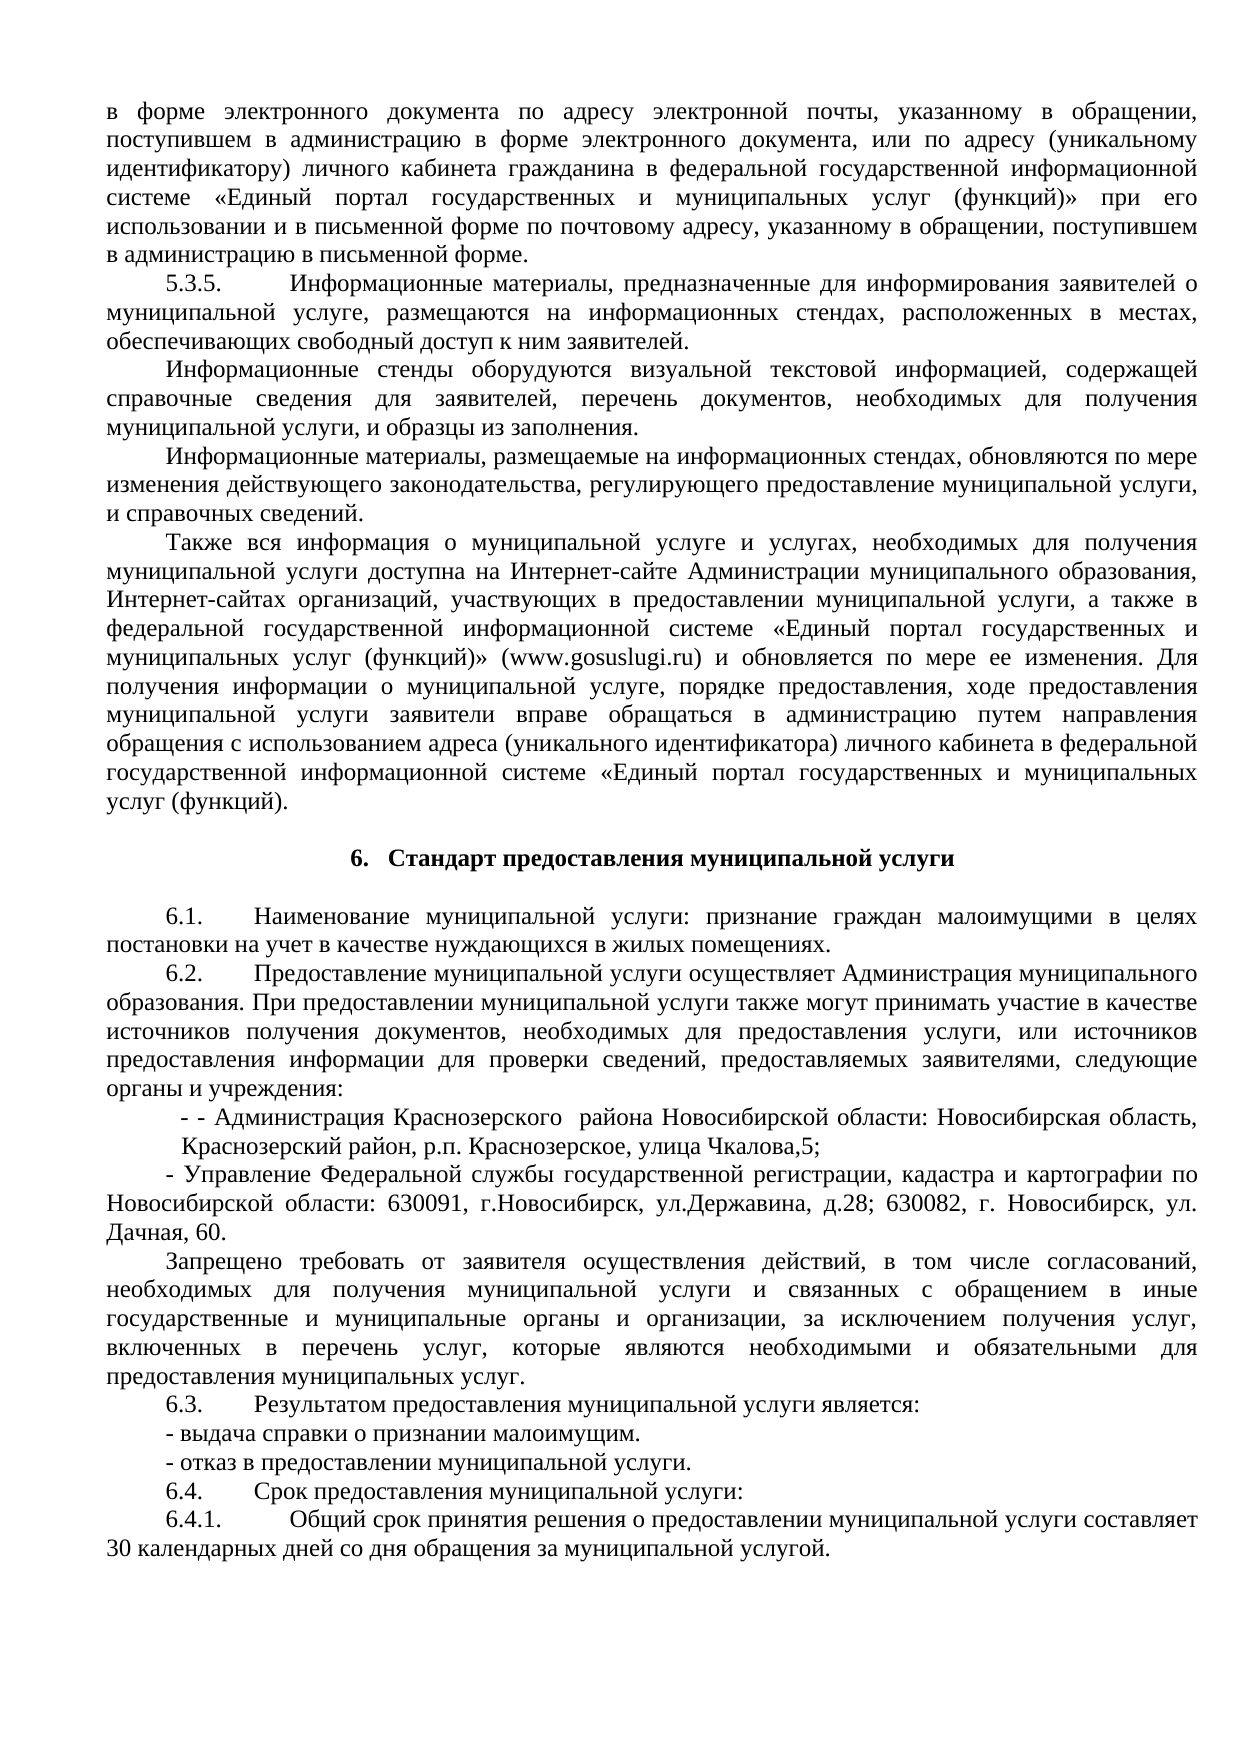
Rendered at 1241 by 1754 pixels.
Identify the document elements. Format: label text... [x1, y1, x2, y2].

text - отказ в предоставлении муниципальной услуги. [106, 1447, 1198, 1476]
text - Управление Федеральной службы государственной регистрации, кадастра и картографии по Новосибирской области: .Новосибирск, ул.Державина, д.28; . Новосибирск, ул. Дачная, 60. [106, 1159, 1198, 1246]
list Срок предоставления муниципальной услуги: [106, 1476, 1198, 1504]
list Результатом предоставления муниципальной услуги является: [106, 1389, 1198, 1418]
text - - Администрация Краснозерского района Новосибирской области: Новосибирская область, Краснозерский район, р.п. Краснозерское, улица Чкалова,5; [180, 1102, 1198, 1159]
text Информационные стенды оборудуются визуальной текстовой информацией, содержащей справочные сведения для заявителей, перечень документов, необходимых для получения муниципальной услуги, и образцы из заполнения. [106, 354, 1198, 441]
list Предоставление муниципальной услуги осуществляет Администрация муниципального образования. При предоставлении муниципальной услуги также могут принимать участие в качестве источников получения документов, необходимых для предоставления услуги, или источников предоставления информации для проверки сведений, предоставляемых заявителями, следующие органы и учреждения: [106, 958, 1198, 1102]
text - выдача справки о признании малоимущим. [106, 1418, 1198, 1447]
text Также вся информация о муниципальной услуге и услугах, необходимых для получения муниципальной услуги доступна на Интернет-сайте Администрации муниципального образования, Интернет-сайтах организаций, участвующих в предоставлении муниципальной услуги, а также в федеральной государственной информационной системе «Единый портал государственных и муниципальных услуг (функций)» (www.gosuslugi.ru) и обновляется по мере ее изменения. Для получения информации о муниципальной услуге, порядке предоставления, ходе предоставления муниципальной услуги заявители вправе обращаться в администрацию путем направления обращения с использованием адреса (уникального идентификатора) личного кабинета в федеральной государственной информационной системе «Единый портал государственных и муниципальных услуг (функций). [106, 527, 1198, 814]
list Информационные материалы, предназначенные для информирования заявителей о муниципальной услуге, размещаются на информационных стендах, расположенных в местах, обеспечивающих свободный доступ к ним заявителей. [106, 268, 1198, 354]
list Общий срок принятия решения о предоставлении муниципальной услуги составляет 30 календарных дней со дня обращения за муниципальной услугой. [106, 1504, 1198, 1562]
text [106, 96, 1198, 268]
text Информационные материалы, размещаемые на информационных стендах, обновляются по мере изменения действующего законодательства, регулирующего предоставление муниципальной услуги, и справочных сведений. [106, 441, 1198, 527]
text Запрещено требовать от заявителя осуществления действий, в том числе согласований, необходимых для получения муниципальной услуги и связанных с обращением в иные государственные и муниципальные органы и организации, за исключением получения услуг, включенных в перечень услуг, которые являются необходимыми и обязательными для предоставления муниципальных услуг. [106, 1246, 1198, 1389]
list Стандарт предоставления муниципальной услуги [106, 843, 1198, 872]
list Наименование муниципальной услуги: признание граждан малоимущими в целях постановки на учет в качестве нуждающихся в жилых помещениях. [106, 901, 1198, 958]
